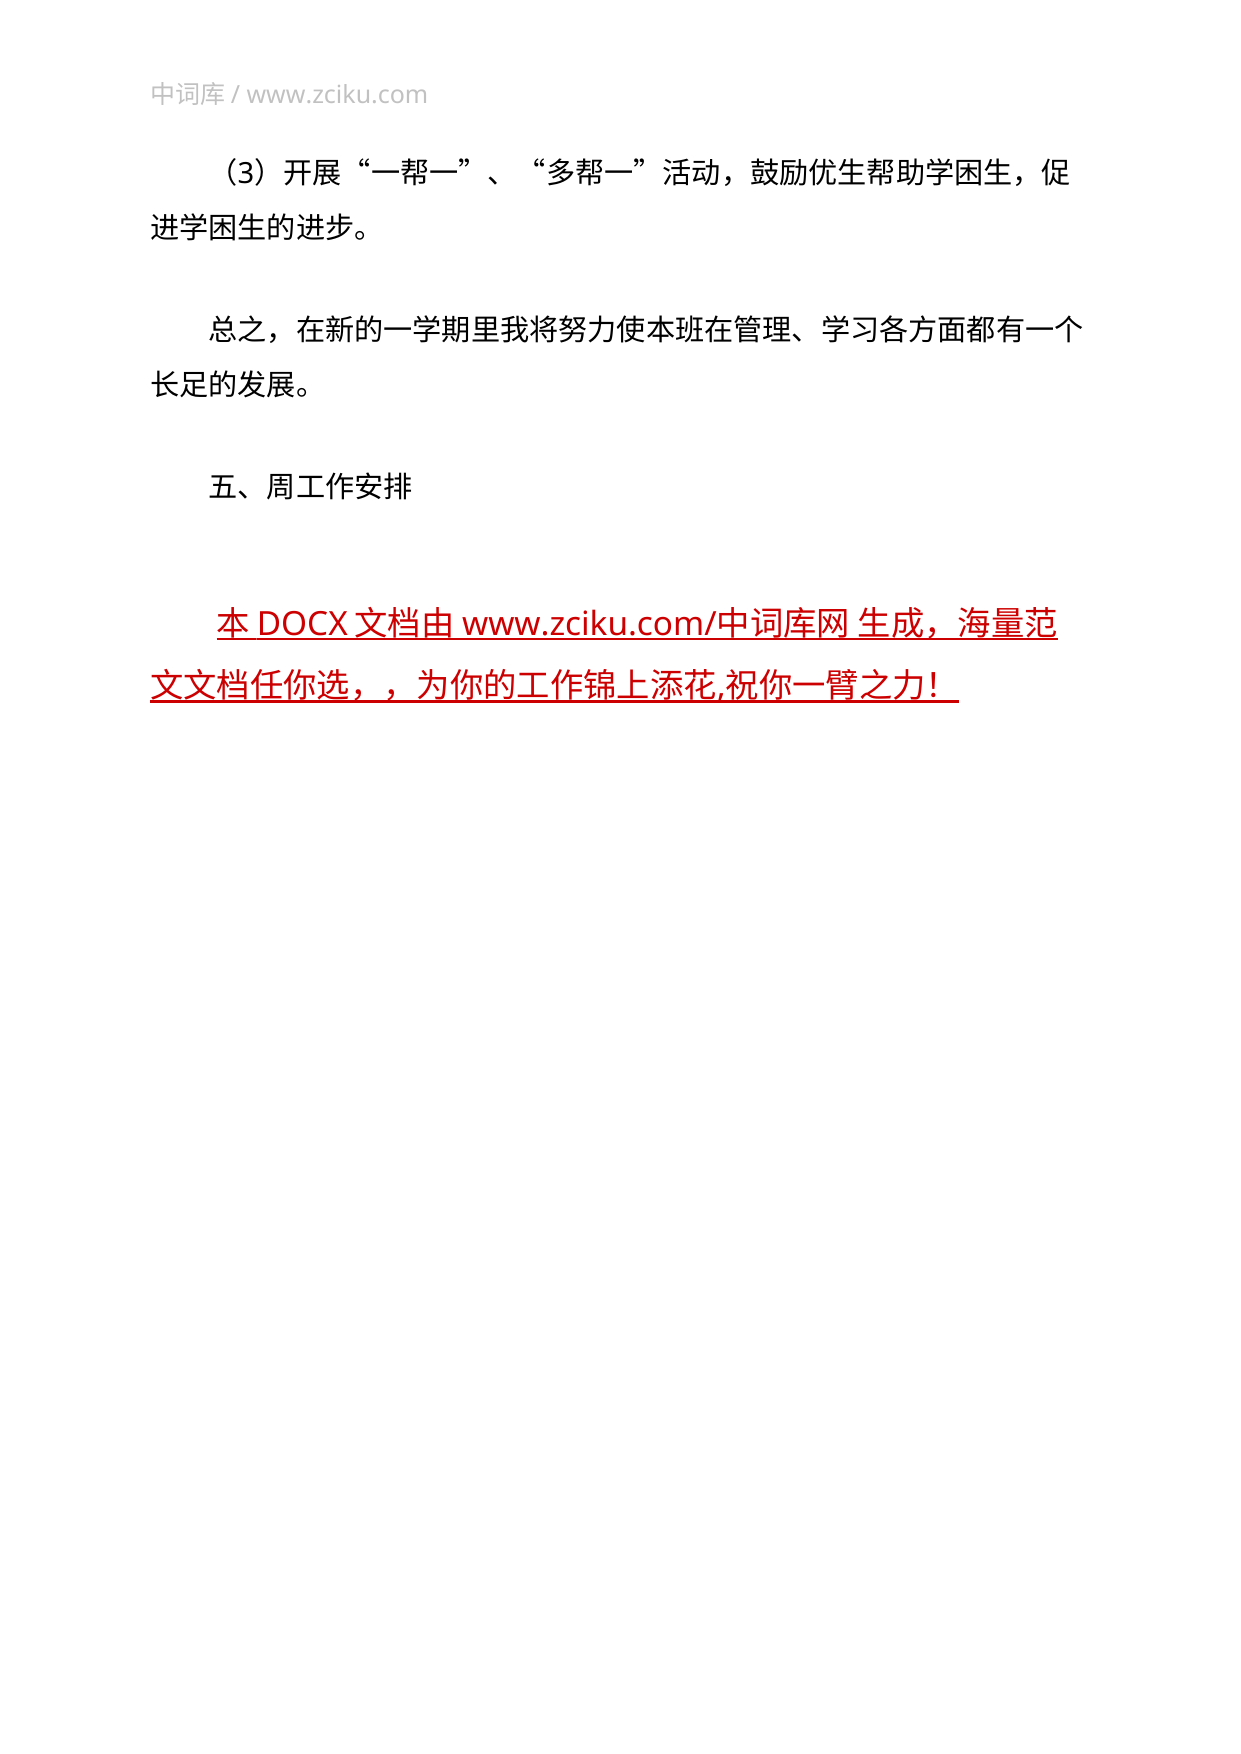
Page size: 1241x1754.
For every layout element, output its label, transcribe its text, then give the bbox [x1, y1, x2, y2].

text 总之，在新的一学期里我将努力使本班在管理、学习各方面都有一个长足的发展。 [150, 307, 1090, 404]
text 本DOCX文档由 www.zciku.com/中词库网 生成，海量范文文档任你选，，为你的工作锦上添花,祝你一臂之力！ [150, 596, 1090, 708]
text 五、周工作安排 [150, 463, 1090, 506]
text （3）开展“一帮一”、“多帮一”活动，鼓励优生帮助学困生，促进学困生的进步。 [150, 150, 1090, 247]
